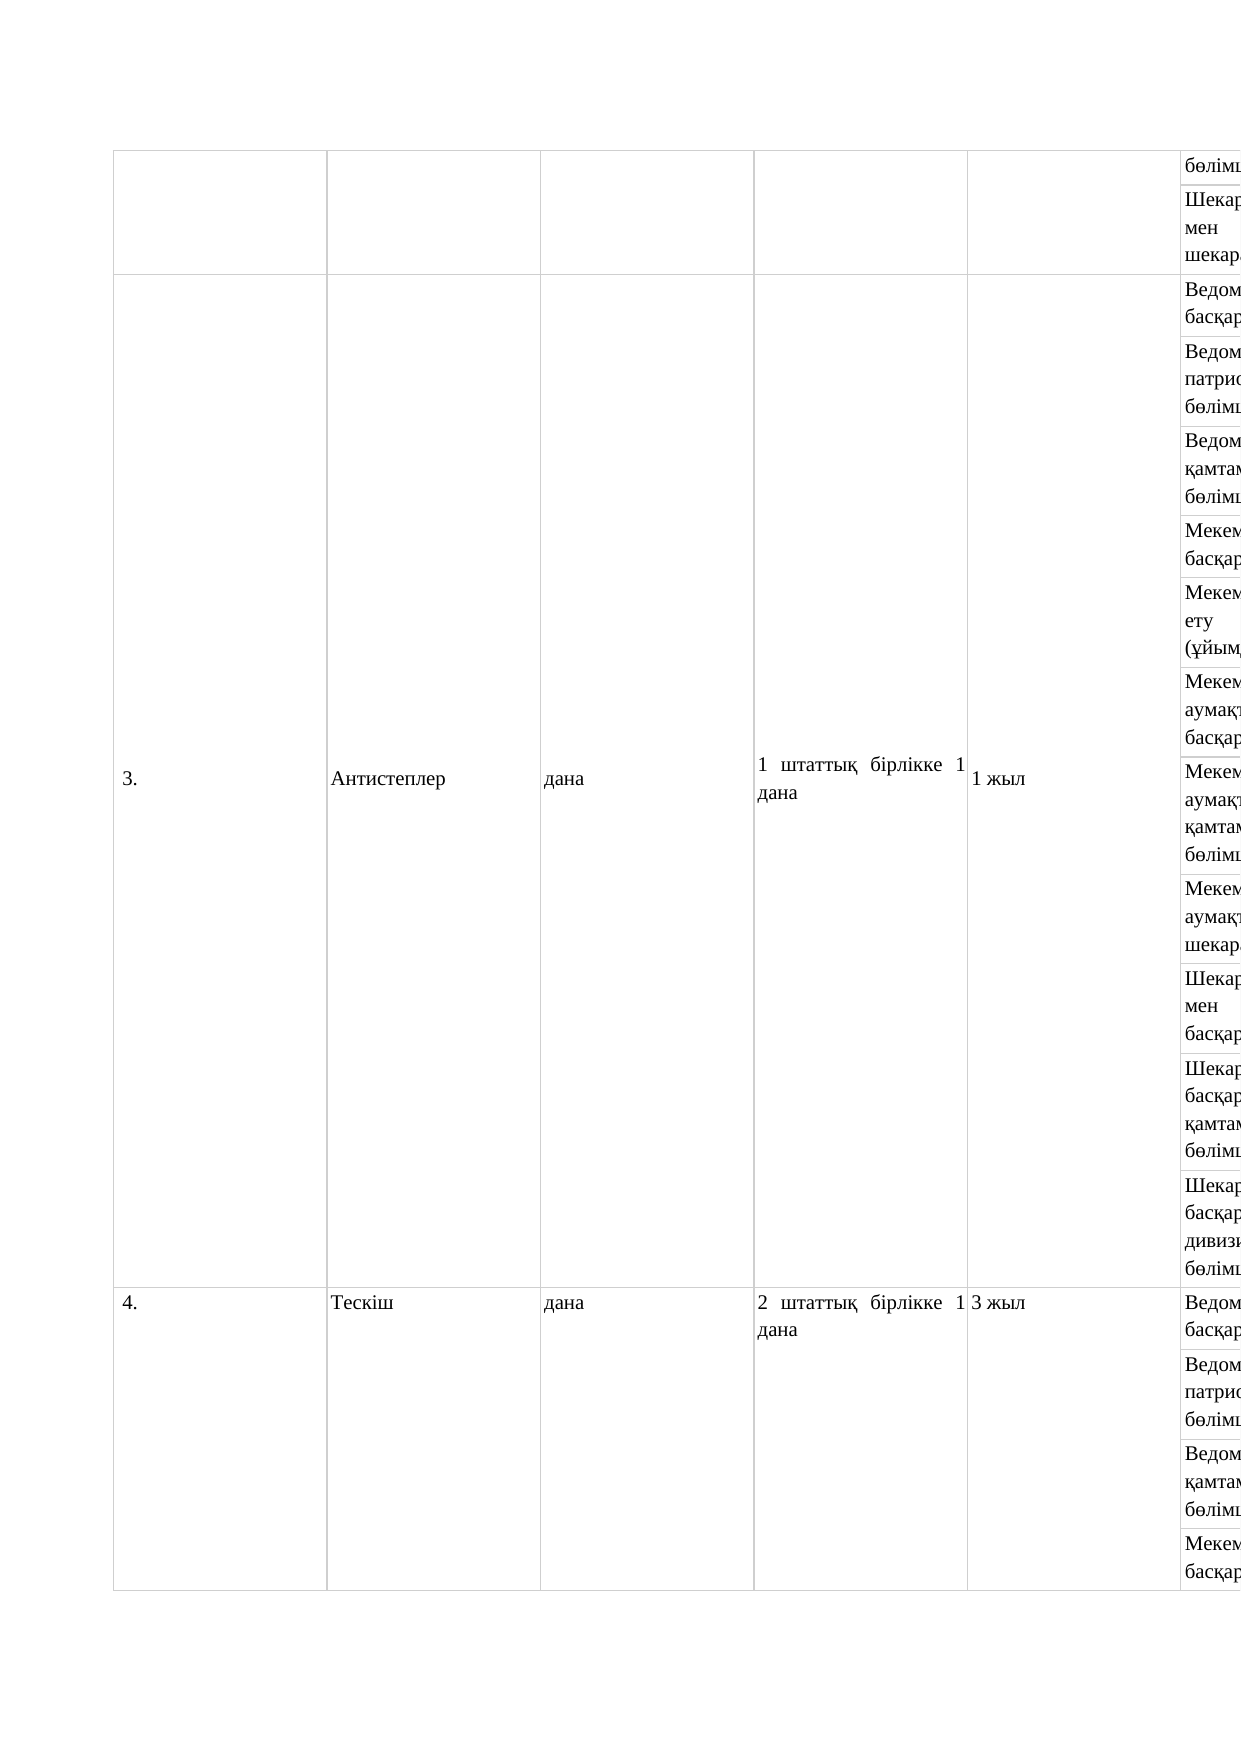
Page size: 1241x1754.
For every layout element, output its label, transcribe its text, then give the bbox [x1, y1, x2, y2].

table_cell дана [541, 275, 753, 1287]
table_cell Ведомствоның басқармасы [1181, 275, 1240, 336]
table_cell Шекара басқармасының, дивизионының шекара бөлімшелері* [1181, 1171, 1240, 1287]
table_cell Мекемелердің – аумақтық органдардың шекара бөлімшелері* [1181, 875, 1240, 963]
table_cell Мекеменің (ұйымның) басқармасы [1181, 1529, 1240, 1590]
table_cell Мекеменің қамтамасыз ету бөлімшесі (ұйымдар)* [1181, 578, 1240, 667]
table_cell Aнтистеплер [328, 275, 540, 1287]
table_cell Шекара басқармалары мен дивизиондардың басқару буыны [1181, 964, 1240, 1053]
table_cell Шекара басқармалары мен дивизиондардың шекара бөлімшелері * [1181, 186, 1240, 274]
table_cell Мекемелердің - аумақтық органдардың басқармасы [1181, 668, 1240, 756]
table_cell Мекемелердің - аумақтық органдардың қамтамасыз ету бөлімшелері* [1181, 758, 1240, 873]
table_cell 1 штаттық бірлікке 1 дана [755, 275, 967, 1287]
table_cell Ведомствоның қамтамасыз ету бөлімшесі* [1181, 1440, 1240, 1528]
table_cell 3. [114, 275, 326, 1287]
table_cell Ведомствоның әскери-патриоттық қызмет бөлімшесі* [1181, 1350, 1240, 1438]
table_cell Тескіш [328, 1288, 540, 1590]
table_cell 2 штаттық бірлікке 1 дана [755, 1288, 967, 1590]
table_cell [1181, 151, 1240, 184]
table_cell Мекеме (ұйымдар) басқармасы [1181, 516, 1240, 577]
table_cell Ведомствоның басқармасы [1181, 1288, 1240, 1349]
table_cell 4. [114, 1288, 326, 1590]
table_cell Ведомствоның қамтамасыз ету бөлімшесі* [1181, 427, 1240, 515]
table_cell дана [541, 1288, 753, 1590]
table_cell Ведомствоның әскери-патриоттық қызмет бөлімшесі * [1181, 337, 1240, 426]
table_cell 3 жыл [968, 1288, 1180, 1590]
table_cell Шекара басқармаларының қамтамасыз ету бөлімшелері* [1181, 1054, 1240, 1170]
table_cell 1 жыл [968, 275, 1180, 1287]
